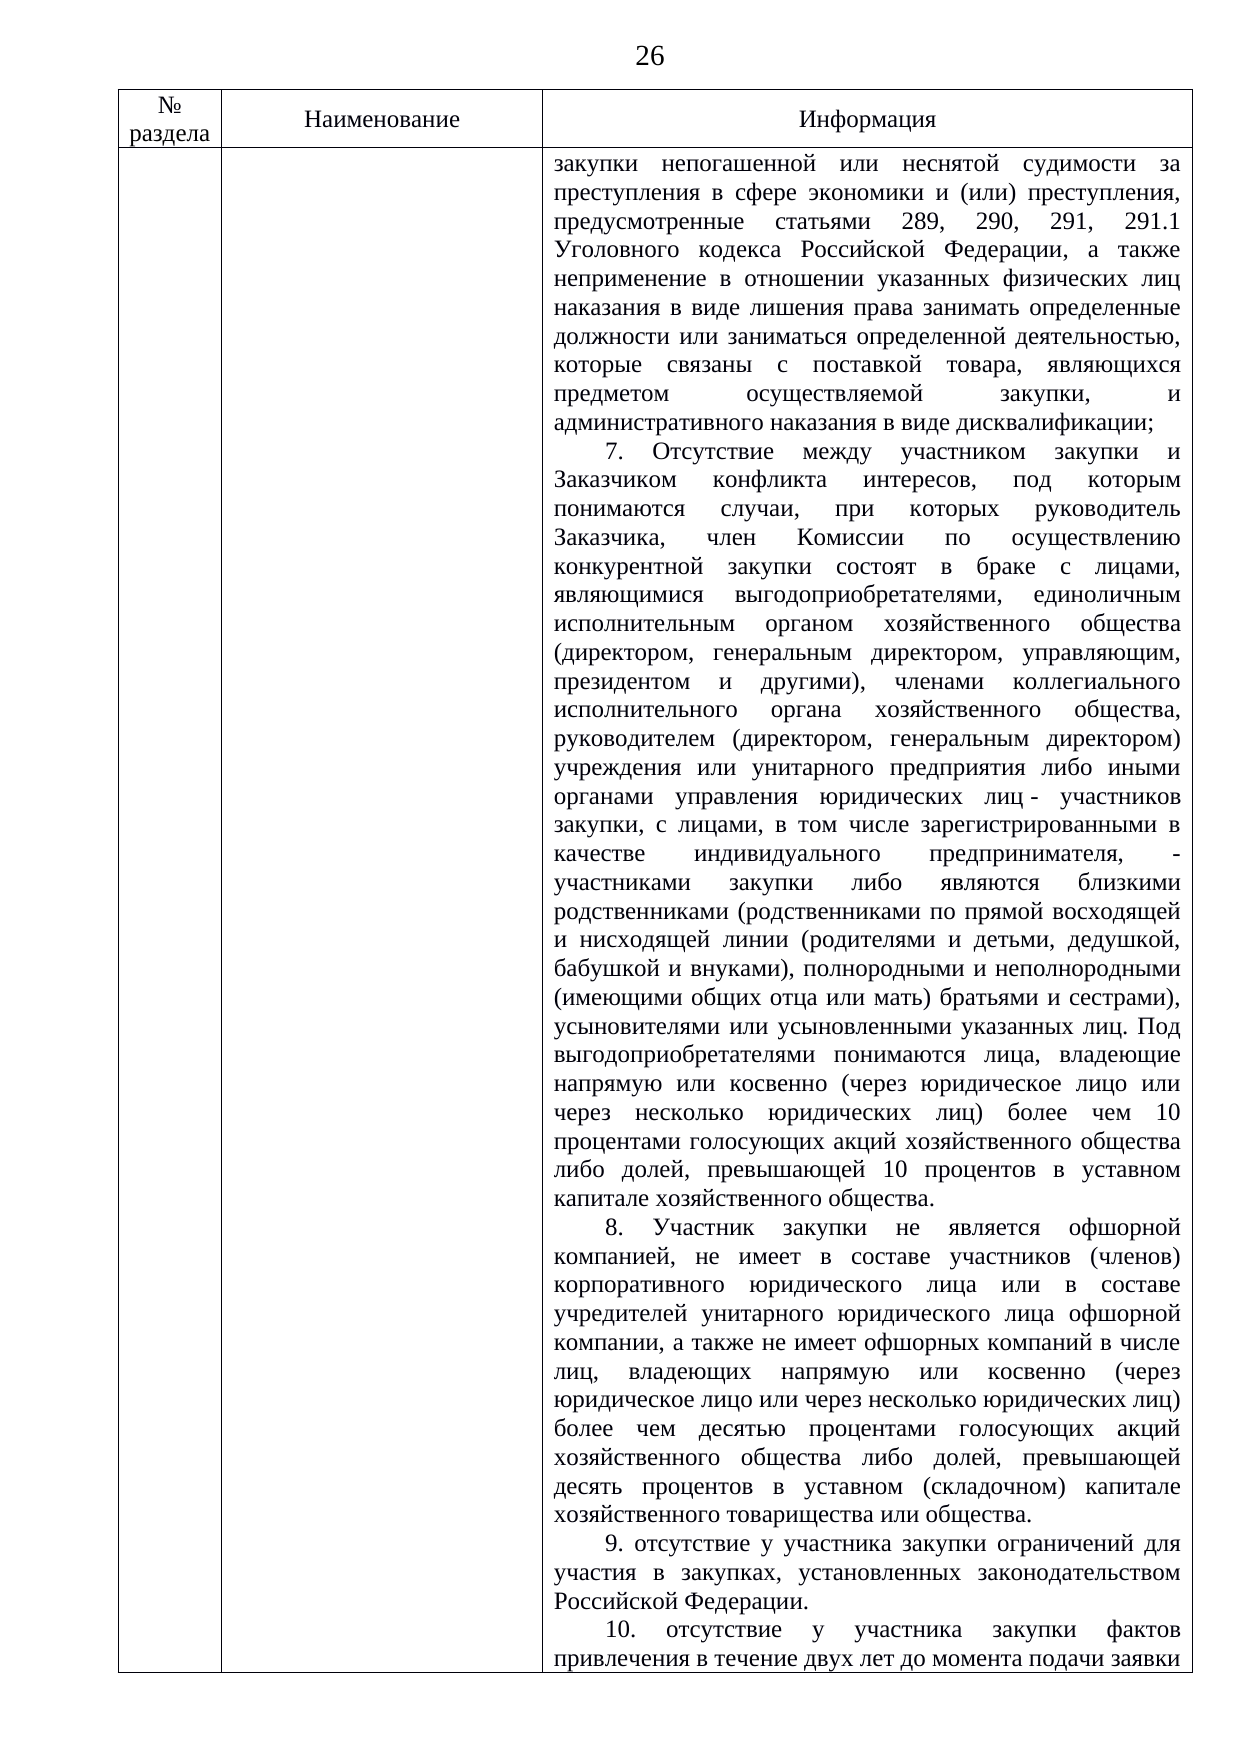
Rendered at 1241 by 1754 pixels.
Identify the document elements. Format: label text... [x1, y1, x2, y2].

table_header Наименование [222, 90, 542, 147]
table_header Информация [543, 90, 1192, 147]
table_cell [222, 148, 542, 1672]
table_cell [119, 148, 221, 1672]
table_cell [543, 148, 1192, 1672]
table_header № раздела [119, 90, 221, 147]
